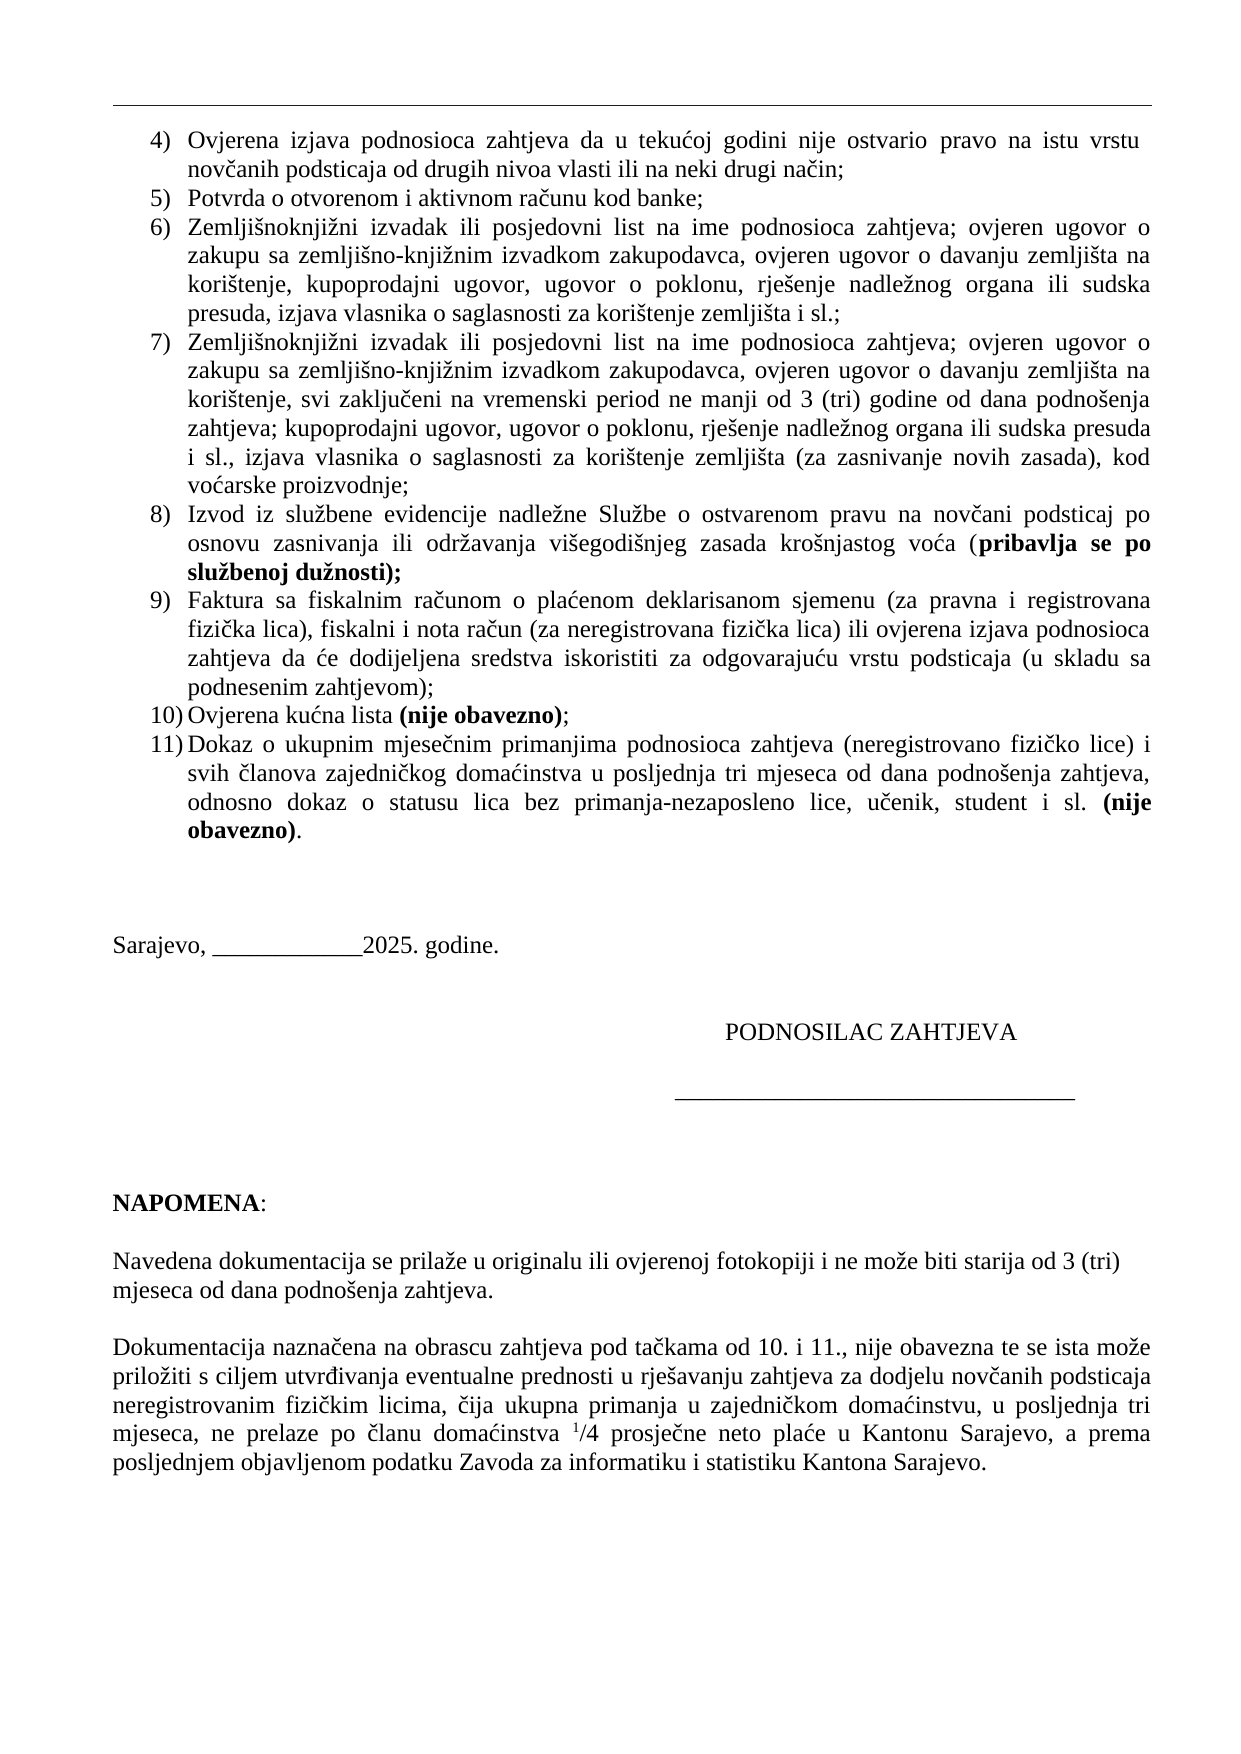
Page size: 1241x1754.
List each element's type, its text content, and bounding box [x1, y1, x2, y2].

text NAPOMENA: [112, 1188, 1152, 1217]
list Ovjerena kućna lista (nije obavezno); [150, 700, 1152, 729]
list Faktura sa fiskalnim računom o plaćenom deklarisanom sjemenu (za pravna i registrovana fizička lica), fiskalni i nota račun (za neregistrovana fizička lica) ili ovjerena izjava podnosioca zahtjeva da će dodijeljena sredstva iskoristiti za odgovarajuću vrstu podsticaja (u skladu sa podnesenim zahtjevom); [150, 585, 1152, 700]
text PODNOSILAC ZAHTJEVA [112, 1017, 1152, 1074]
text ________________________________ [112, 1074, 1152, 1103]
list Izvod iz službene evidencije nadležne Službe o ostvarenom pravu na novčani podsticaj po osnovu zasnivanja ili održavanja višegodišnjeg zasada krošnjastog voća (pribavlja se po službenoj dužnosti); [150, 499, 1152, 585]
text Dokumentacija naznačena na obrascu zahtjeva pod tačkama od 10. i 11., nije obavezna te se ista može priložiti s ciljem utvrđivanja eventualne prednosti u rješavanju zahtjeva za dodjelu novčanih podsticaja neregistrovanim fizičkim licima, čija ukupna primanja u zajedničkom domaćinstvu, u posljednja tri mjeseca, ne prelaze po članu domaćinstva 1/4 prosječne neto plaće u Kantonu Sarajevo, a prema posljednjem objavljenom podatku Zavoda za informatiku i statistiku Kantona Sarajevo. [112, 1332, 1152, 1476]
list Potvrda o otvorenom i aktivnom računu kod banke; [150, 183, 1140, 212]
list Dokaz o ukupnim mjesečnim primanjima podnosioca zahtjeva (neregistrovano fizičko lice) i svih članova zajedničkog domaćinstva u posljednja tri mjeseca od dana podnošenja zahtjeva, odnosno dokaz o statusu lica bez primanja-nezaposleno lice, učenik, student i sl. (nije obavezno). [150, 729, 1152, 844]
list Ovjerena izjava podnosioca zahtjeva da u tekućoj godini nije ostvario pravo na istu vrstu novčanih podsticaja od drugih nivoa vlasti ili na neki drugi način; [150, 125, 1140, 183]
text Navedena dokumentacija se prilaže u originalu ili ovjerenoj fotokopiji i ne može biti starija od 3 (tri) mjeseca od dana podnošenja zahtjeva. [112, 1246, 1152, 1303]
list Zemljišnoknjižni izvadak ili posjedovni list na ime podnosioca zahtjeva; ovjeren ugovor o zakupu sa zemljišno-knjižnim izvadkom zakupodavca, ovjeren ugovor o davanju zemljišta na korištenje, kupoprodajni ugovor, ugovor o poklonu, rješenje nadležnog organa ili sudska presuda, izjava vlasnika o saglasnosti za korištenje zemljišta i sl.; [150, 212, 1152, 327]
text Sarajevo, ____________2025. godine. [112, 930, 1152, 959]
list Zemljišnoknjižni izvadak ili posjedovni list na ime podnosioca zahtjeva; ovjeren ugovor o zakupu sa zemljišno-knjižnim izvadkom zakupodavca, ovjeren ugovor o davanju zemljišta na korištenje, svi zaključeni na vremenski period ne manji od 3 (tri) godine od dana podnošenja zahtjeva; kupoprodajni ugovor, ugovor o poklonu, rješenje nadležnog organa ili sudska presuda i sl., izjava vlasnika o saglasnosti za korištenje zemljišta (za zasnivanje novih zasada), kod voćarske proizvodnje; [150, 327, 1152, 499]
